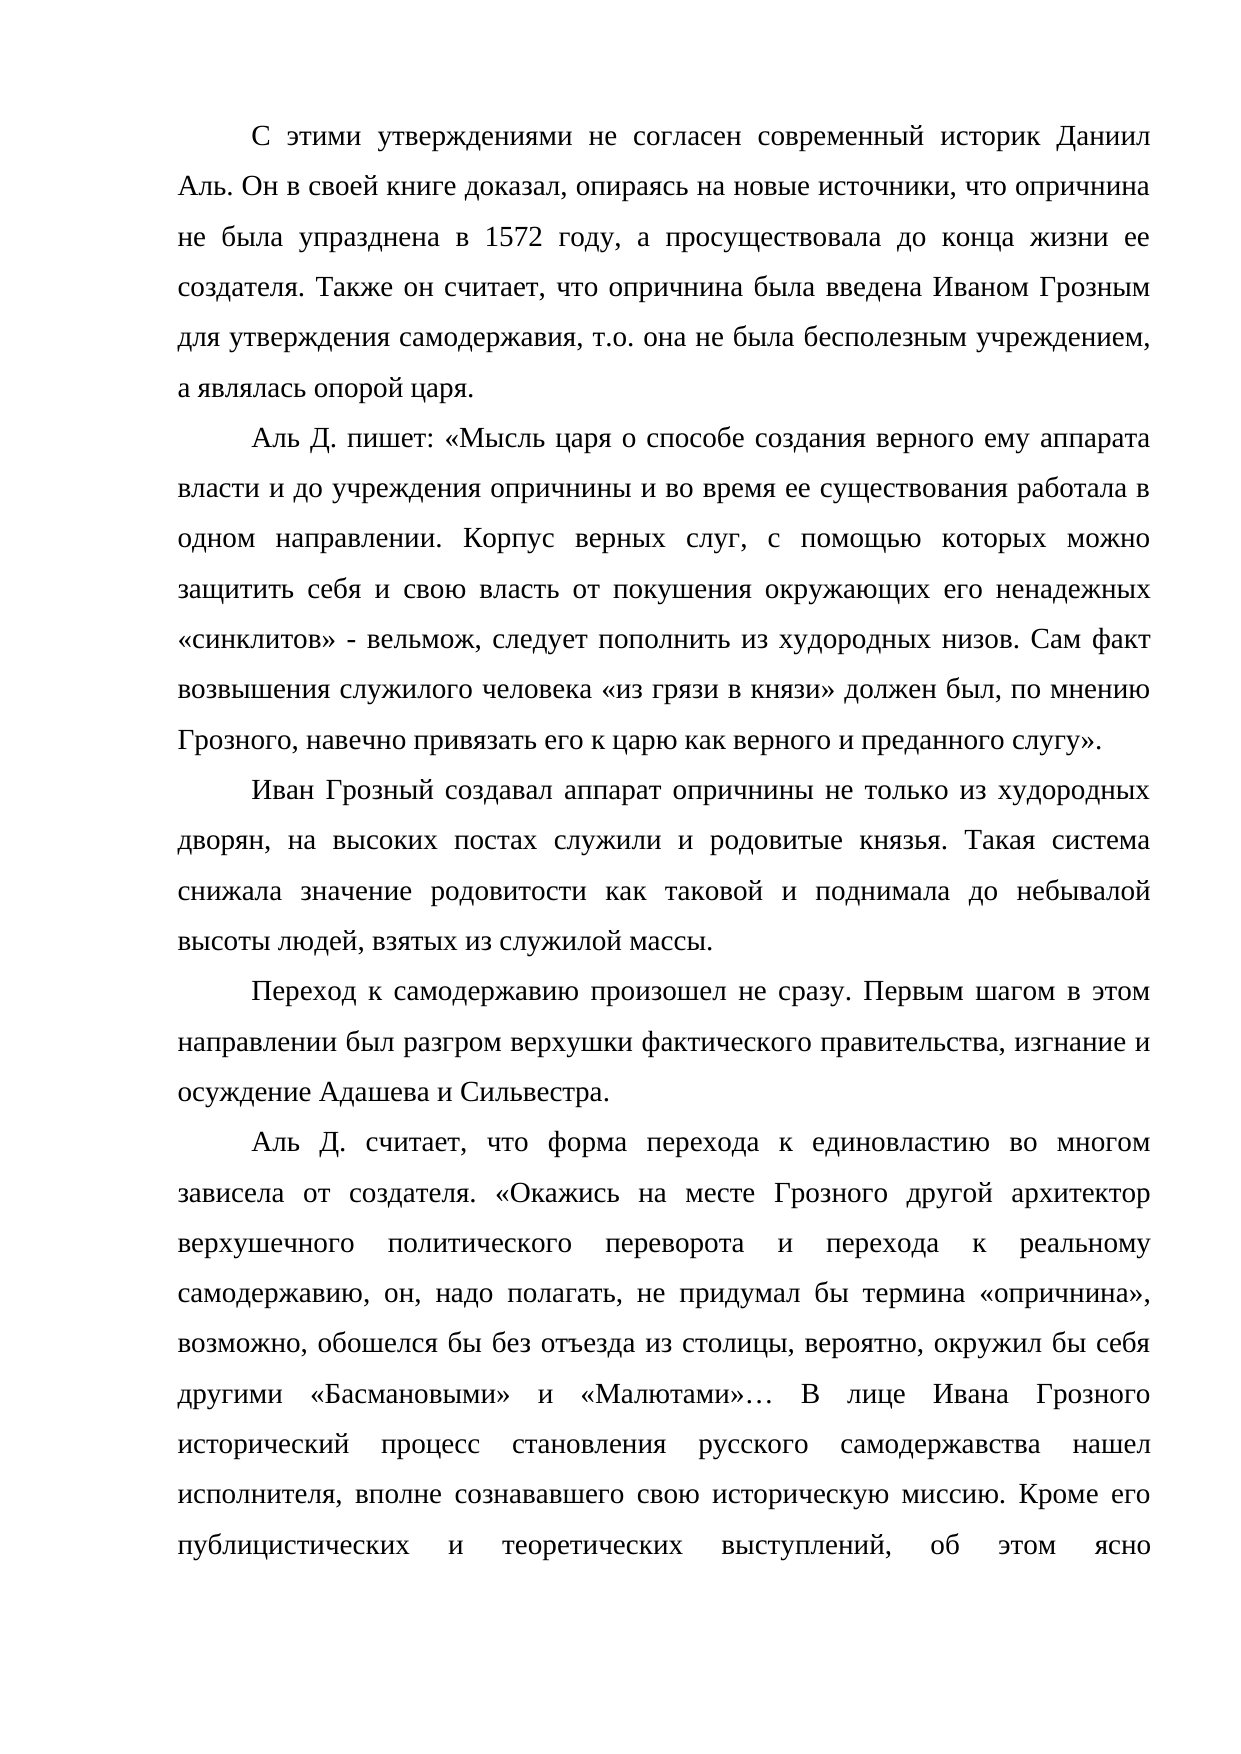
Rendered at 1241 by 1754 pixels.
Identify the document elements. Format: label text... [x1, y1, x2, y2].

text С этими утверждениями не согласен современный историк Даниил Аль. Он в своей книге доказал, опираясь на новые источники, что опричнина не была упразднена в 1572 году, а просуществовала до конца жизни ее создателя. Также он считает, что опричнина была введена Иваном Грозным для утверждения самодержавия, т.о. она не была бесполезным учреждением, а являлась опорой царя. [177, 118, 1152, 403]
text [177, 1124, 1152, 1560]
text Иван Грозный создавал аппарат опричнины не только из худородных дворян, на высоких постах служили и родовитые князья. Такая система снижала значение родовитости как таковой и поднимала до небывалой высоты людей, взятых из служилой массы. [177, 772, 1152, 957]
text Аль Д. пишет: «Мысль царя о способе создания верного ему аппарата власти и до учреждения опричнины и во время ее существования работала в одном направлении. Корпус верных слуг, с помощью которых можно защитить себя и свою власть от покушения окружающих его ненадежных «синклитов» - вельмож, следует пополнить из худородных низов. Сам факт возвышения служилого человека «из грязи в князи» должен был, по мнению Грозного, навечно привязать его к царю как верного и преданного слугу». [177, 420, 1152, 755]
text Переход к самодержавию произошел не сразу. Первым шагом в этом направлении был разгром верхушки фактического правительства, изгнание и осуждение Адашева и Сильвестра. [177, 973, 1152, 1108]
